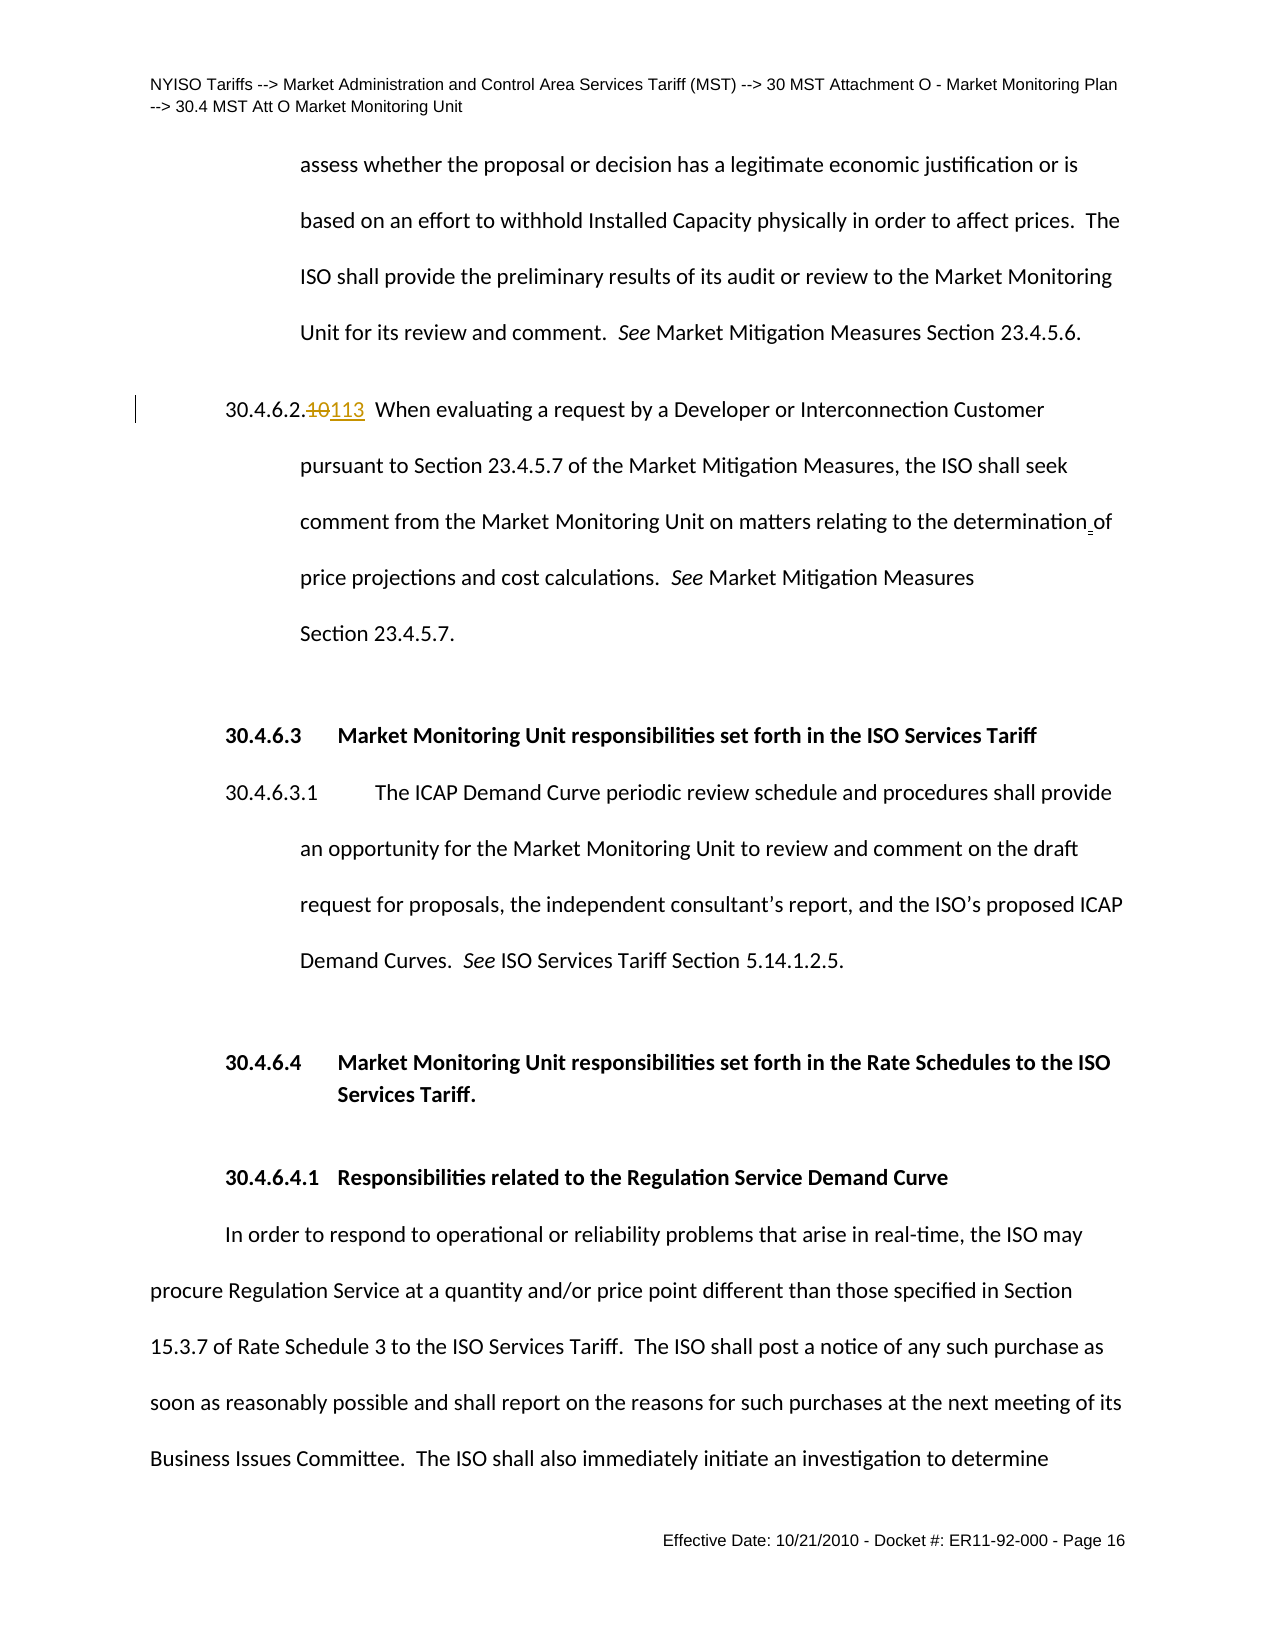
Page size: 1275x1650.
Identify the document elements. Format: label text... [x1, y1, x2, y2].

subtitle 30.4.6.4 Market Monitoring Unit responsibilities set forth in the Rate Schedules to the ISO Services Tariff. [225, 1048, 1125, 1108]
subtitle 30.4.6.4.1 Responsibilities related to the Regulation Service Demand Curve [225, 1163, 1125, 1191]
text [225, 150, 1125, 346]
text 30.4.6.2. When evaluating a request by a Developer or Interconnection Customer pursuant to Section 23.4.5.7 of the Market Mitigation Measures, the ISO shall seek comment from the Market Monitoring Unit on matters relating to the determination of price projections and cost calculations. See Market Mitigation Measures Section 23.4.5.7. [225, 395, 1125, 647]
text 30.4.6.3.1 The ICAP Demand Curve periodic review schedule and procedures shall provide an opportunity for the Market Monitoring Unit to review and comment on the draft request for proposals, the independent consultant’s report, and the ISO’s proposed ICAP Demand Curves. See ISO Services Tariff Section 5.14.1.2.5. [225, 778, 1125, 974]
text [150, 1220, 1125, 1472]
subtitle 30.4.6.3 Market Monitoring Unit responsibilities set forth in the ISO Services Tariff [225, 721, 1125, 749]
